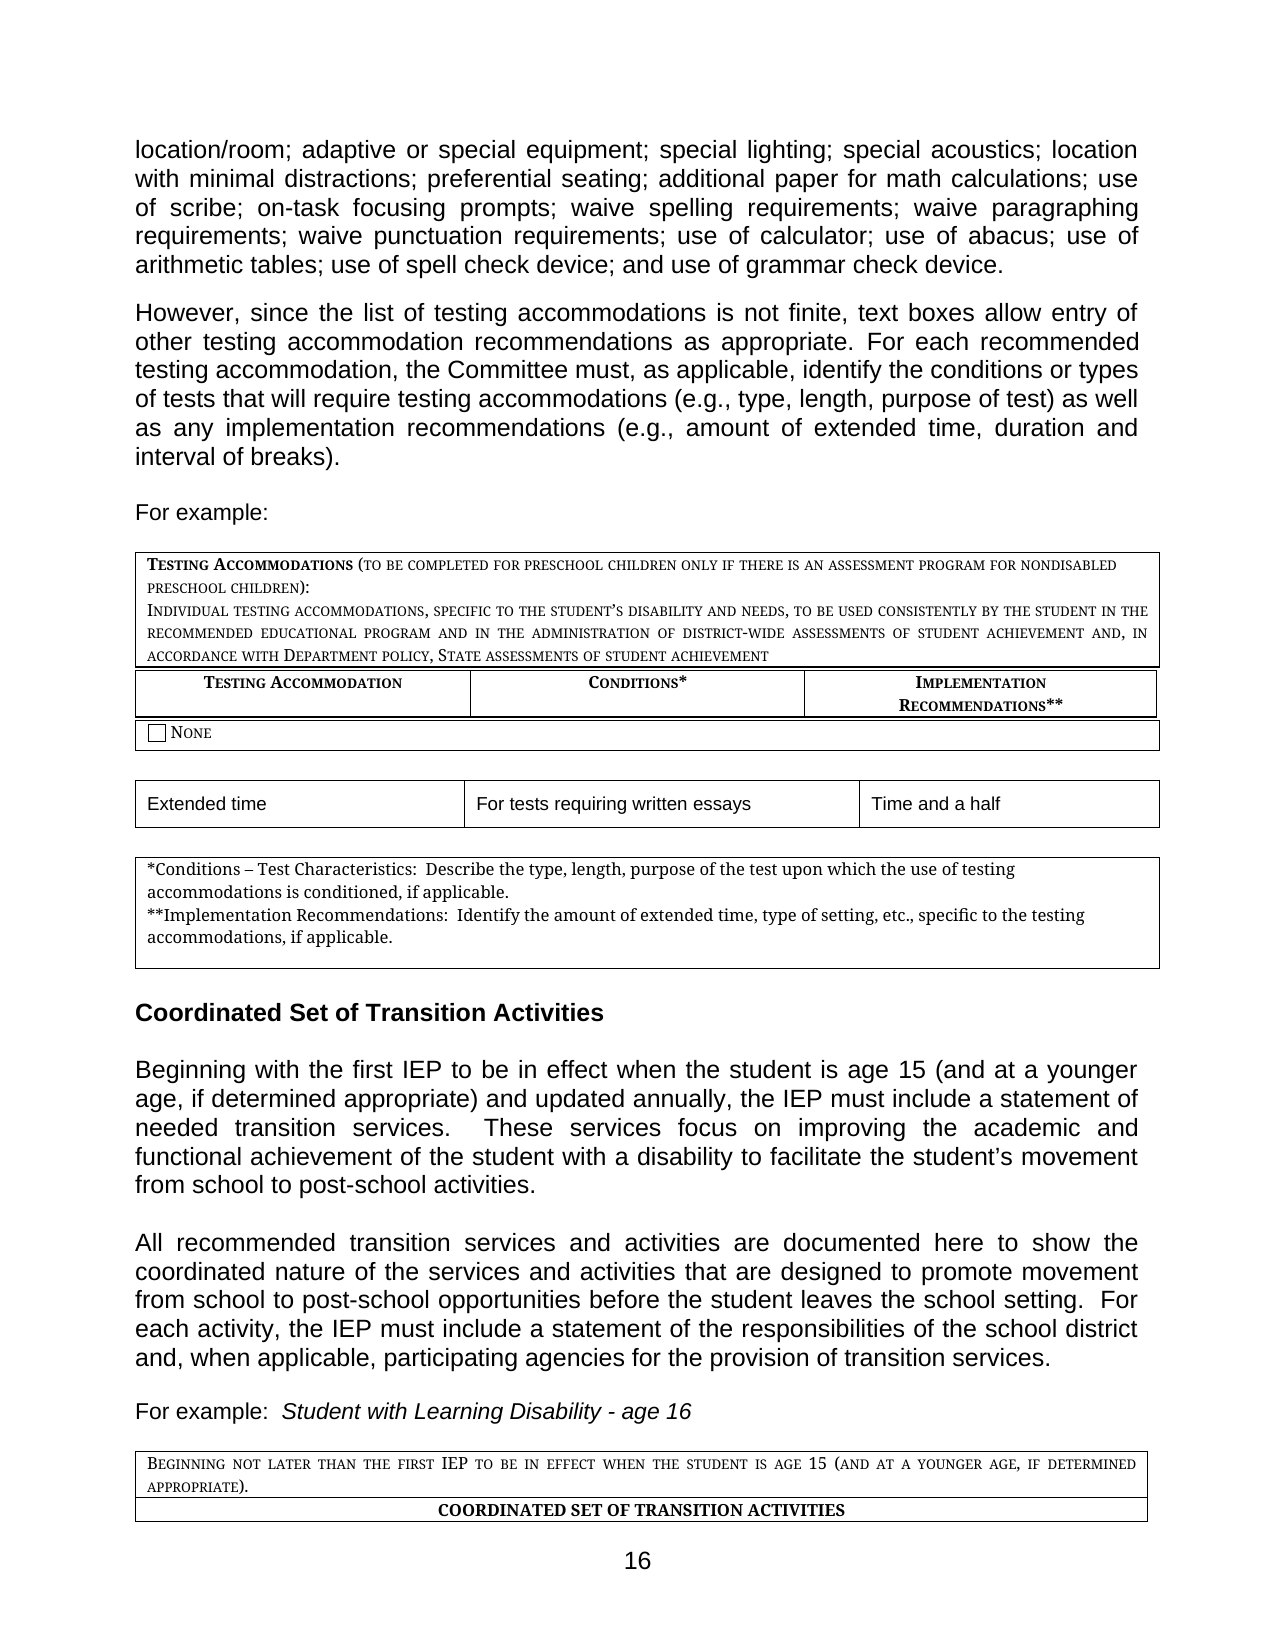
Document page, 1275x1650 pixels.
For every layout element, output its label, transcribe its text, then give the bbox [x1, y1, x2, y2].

table_header *Conditions – Test Characteristics: Describe the type, length, purpose of the test upon which the use of testing accommodations is conditioned, if applicable. **Implementation Recommendations: Identify the amount of extended time, type of setting, etc., specific to the testing accommodations, if applicable. [136, 858, 1159, 968]
table_header Beginning not later than the first IEP to be in effect when the student is age 15 (and at a younger age, if determined appropriate). [136, 1452, 1147, 1497]
text Beginning with the first IEP to be in effect when the student is age 15 (and at a younger age, if determined appropriate) and updated annually, the IEP must include a statement of needed transition services. These services focus on improving the academic and functional achievement of the student with a disability to facilitate the student’s movement from school to post-school activities. [135, 1055, 1140, 1199]
table_header Time and a half [860, 781, 1159, 827]
text All recommended transition services and activities are documented here to show the coordinated nature of the services and activities that are designed to promote movement from school to post-school opportunities before the student leaves the school setting. For each activity, the IEP must include a statement of the responsibilities of the school district and, when applicable, participating agencies for the provision of transition services. [135, 1228, 1140, 1372]
text However, since the list of testing accommodations is not finite, text boxes allow entry of other testing accommodation recommendations as appropriate. For each recommended testing accommodation, the Committee must, as applicable, identify the conditions or types of tests that will require testing accommodations (e.g., type, length, purpose of test) as well as any implementation recommendations (e.g., amount of extended time, duration and interval of breaks). [135, 298, 1140, 470]
text For example: [135, 499, 1140, 526]
table_header Testing Accommodation [136, 671, 470, 716]
table_header Testing Accommodations (to be completed for preschool children only if there is an assessment program for nondisabled preschool children): Individual testing accommodations, specific to the student’s disability and needs, to be used consistently by the student in the recommended educational program and in the administration of district-wide assessments of student achievement and, in accordance with Department policy, State assessments of student achievement [136, 553, 1159, 666]
table_header None [136, 721, 1159, 750]
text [135, 135, 1140, 279]
text For example: Student with Learning Disability - age 16 [135, 1398, 1140, 1424]
table_header Conditions* [471, 671, 804, 716]
text Coordinated Set of Transition Activities [135, 998, 1140, 1027]
table_cell COORDINATED SET OF TRANSITION ACTIVITIES [136, 1498, 1147, 1521]
table_header Extended time [136, 781, 464, 827]
table_header For tests requiring written essays [465, 781, 859, 827]
table_header Implementation Recommendations** [805, 671, 1156, 716]
